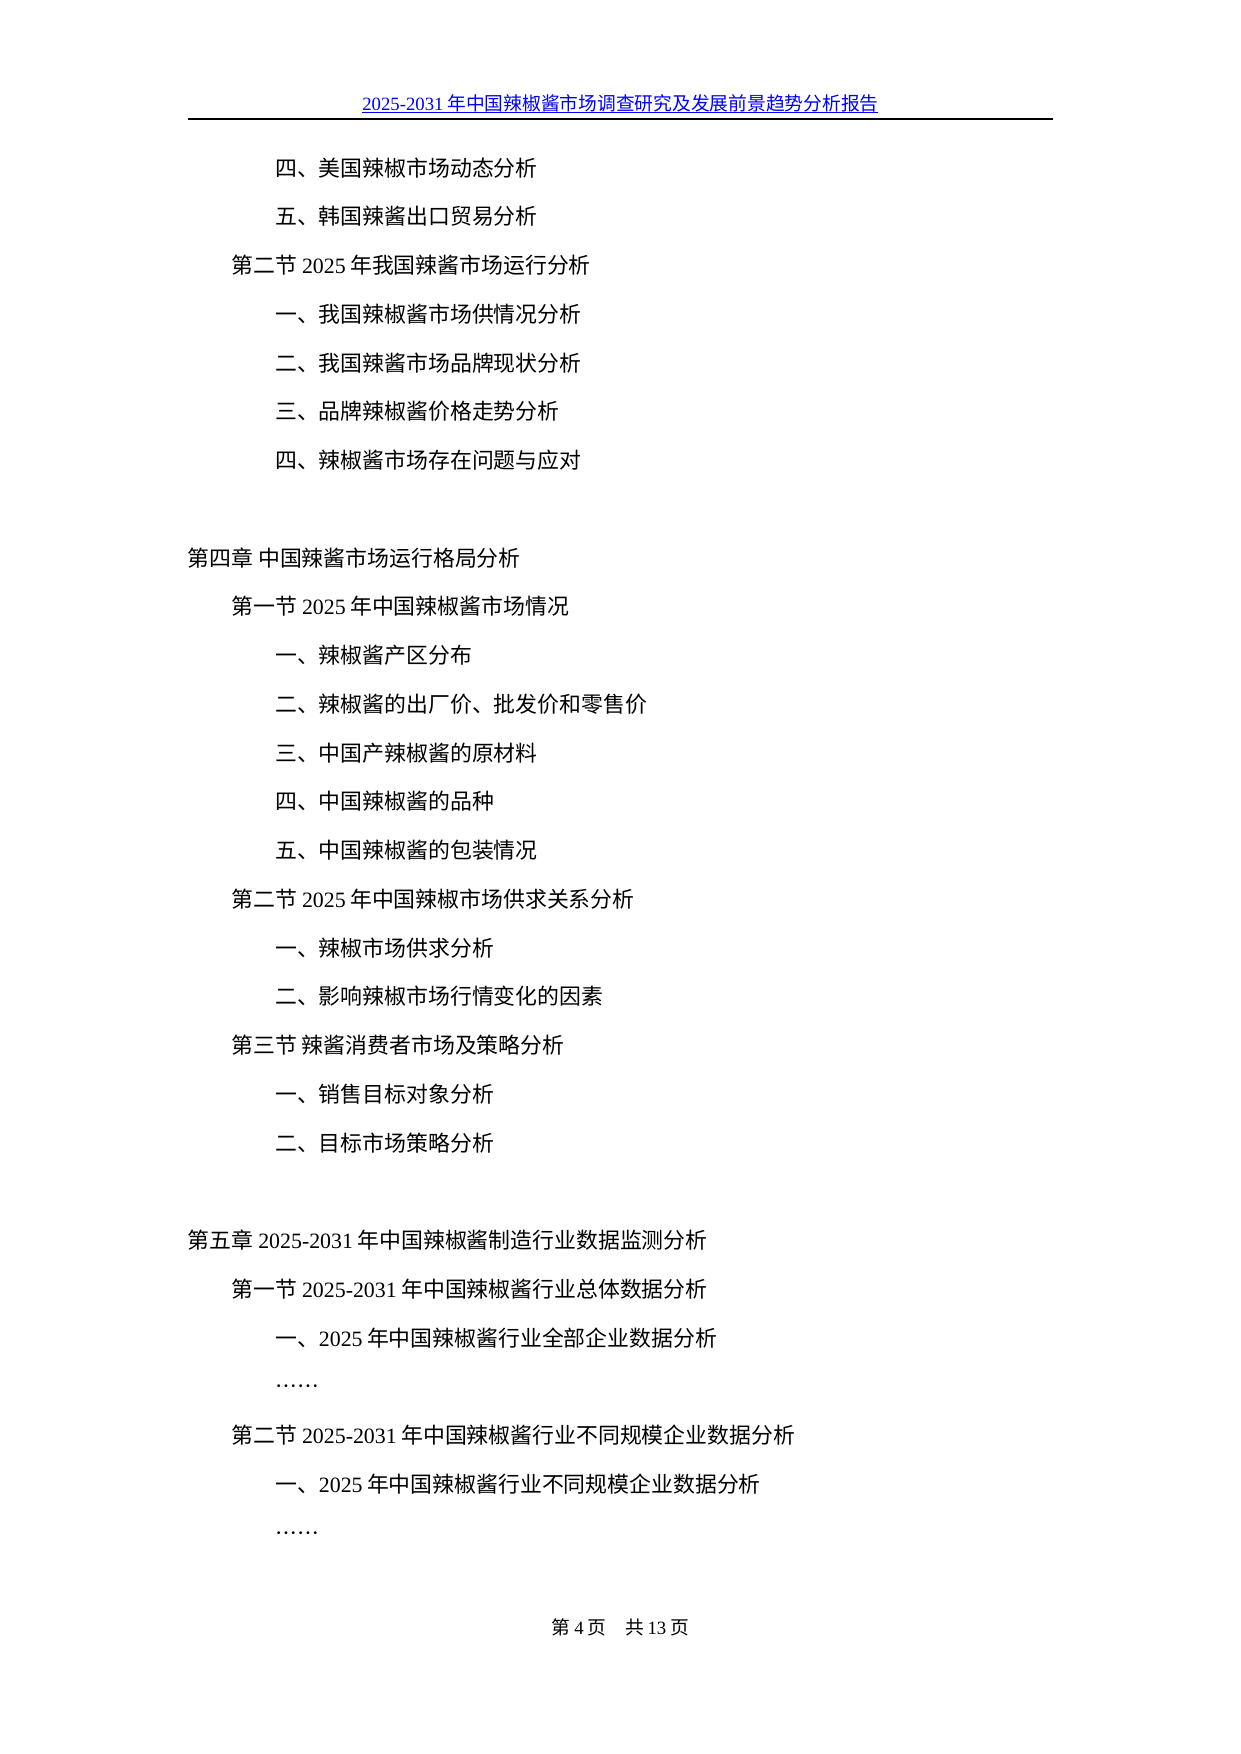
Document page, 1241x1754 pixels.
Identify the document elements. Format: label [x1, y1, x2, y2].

text [187, 150, 1053, 1548]
